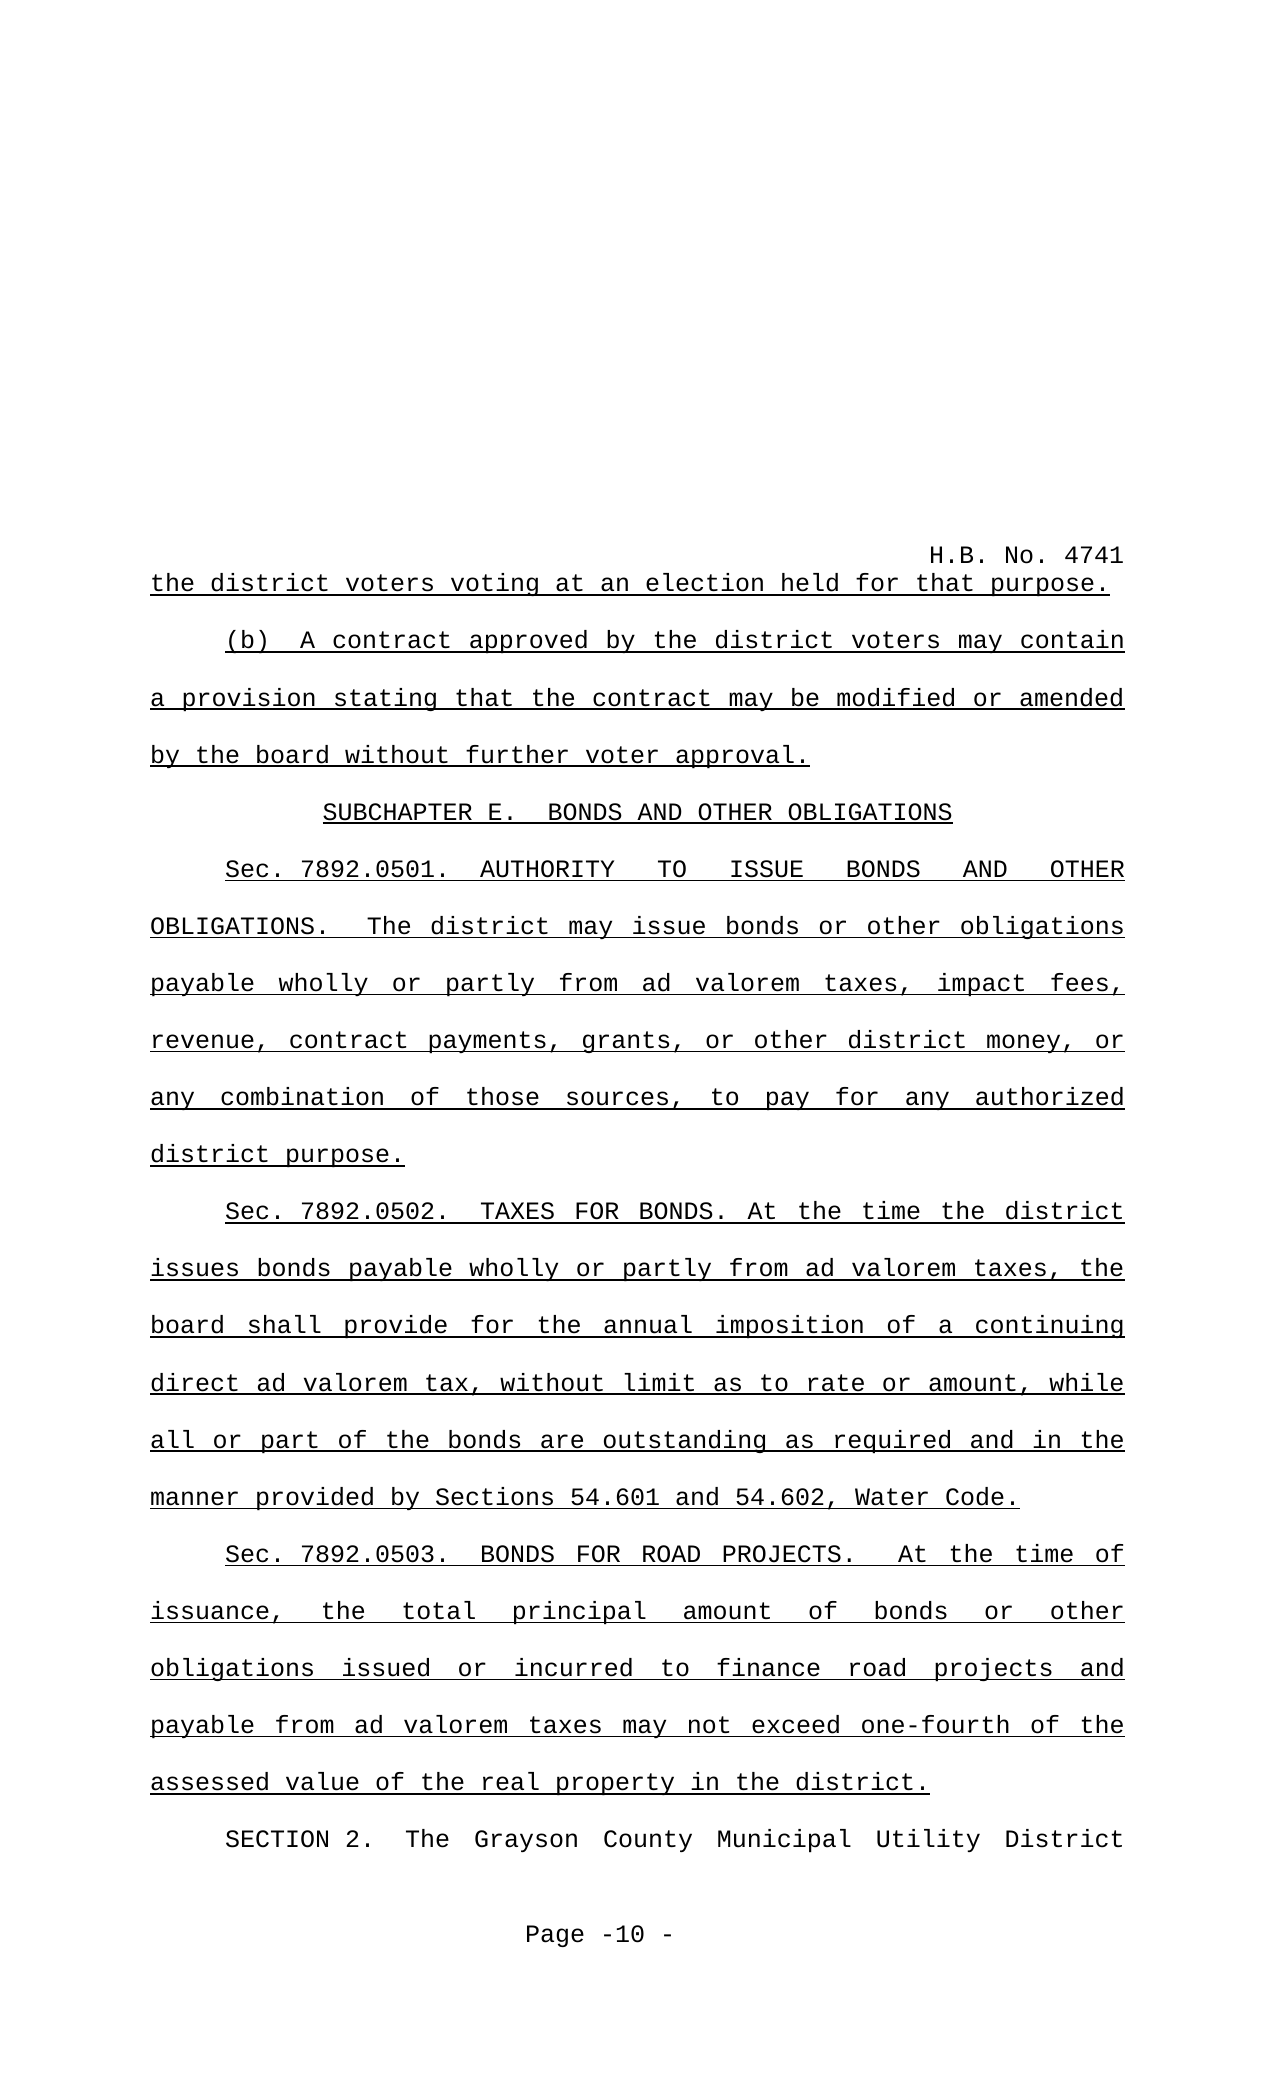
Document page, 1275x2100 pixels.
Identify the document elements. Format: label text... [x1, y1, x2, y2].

text Sec. 7892.0502. TAXES FOR BONDS. At the time the district issues bonds payable wholly or partly from ad valorem taxes, the board shall provide for the annual imposition of a continuing direct ad valorem tax, without limit as to rate or amount, while all or part of the bonds are outstanding as required and in the manner provided by Sections 54.601 and 54.602, Water Code. [150, 1395, 1125, 1450]
text (b) A contract approved by the district voters may contain a provision stating that the contract may be modified or amended by the board without further voter approval. [150, 710, 1125, 771]
text Sec. 7892.0501. AUTHORITY TO ISSUE BONDS AND OTHER OBLIGATIONS. The district may issue bonds or other obligations payable wholly or partly from ad valorem taxes, impact fees, revenue, contract payments, grants, or other district money, or any combination of those sources, to pay for any authorized district purpose. [150, 1110, 1125, 1170]
text Sec. 7892.0502. TAXES FOR BONDS. At the time the district issues bonds payable wholly or partly from ad valorem taxes, the board shall provide for the annual imposition of a continuing direct ad valorem tax, without limit as to rate or amount, while all or part of the bonds are outstanding as required and in the manner provided by Sections 54.601 and 54.602, Water Code. [150, 1452, 1125, 1513]
text Sec. 7892.0503. BONDS FOR ROAD PROJECTS. At the time of issuance, the total principal amount of bonds or other obligations issued or incurred to finance road projects and payable from ad valorem taxes may not exceed one-fourth of the assessed value of the real property in the district. [150, 1680, 1125, 1736]
text Sec. 7892.0501. AUTHORITY TO ISSUE BONDS AND OTHER OBLIGATIONS. The district may issue bonds or other obligations payable wholly or partly from ad valorem taxes, impact fees, revenue, contract payments, grants, or other district money, or any combination of those sources, to pay for any authorized district purpose. [150, 995, 1125, 1051]
text Sec. 7892.0502. TAXES FOR BONDS. At the time the district issues bonds payable wholly or partly from ad valorem taxes, the board shall provide for the annual imposition of a continuing direct ad valorem tax, without limit as to rate or amount, while all or part of the bonds are outstanding as required and in the manner provided by Sections 54.601 and 54.602, Water Code. [150, 1338, 1125, 1393]
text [150, 571, 1125, 599]
text (b) A contract approved by the district voters may contain a provision stating that the contract may be modified or amended by the board without further voter approval. [150, 628, 1125, 708]
text Sec. 7892.0502. TAXES FOR BONDS. At the time the district issues bonds payable wholly or partly from ad valorem taxes, the board shall provide for the annual imposition of a continuing direct ad valorem tax, without limit as to rate or amount, while all or part of the bonds are outstanding as required and in the manner provided by Sections 54.601 and 54.602, Water Code. [150, 1199, 1125, 1279]
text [150, 1827, 1125, 1855]
text Sec. 7892.0503. BONDS FOR ROAD PROJECTS. At the time of issuance, the total principal amount of bonds or other obligations issued or incurred to finance road projects and payable from ad valorem taxes may not exceed one-fourth of the assessed value of the real property in the district. [150, 1541, 1125, 1622]
text Sec. 7892.0502. TAXES FOR BONDS. At the time the district issues bonds payable wholly or partly from ad valorem taxes, the board shall provide for the annual imposition of a continuing direct ad valorem tax, without limit as to rate or amount, while all or part of the bonds are outstanding as required and in the manner provided by Sections 54.601 and 54.602, Water Code. [150, 1281, 1125, 1336]
text Sec. 7892.0501. AUTHORITY TO ISSUE BONDS AND OTHER OBLIGATIONS. The district may issue bonds or other obligations payable wholly or partly from ad valorem taxes, impact fees, revenue, contract payments, grants, or other district money, or any combination of those sources, to pay for any authorized district purpose. [150, 856, 1125, 937]
text Sec. 7892.0503. BONDS FOR ROAD PROJECTS. At the time of issuance, the total principal amount of bonds or other obligations issued or incurred to finance road projects and payable from ad valorem taxes may not exceed one-fourth of the assessed value of the real property in the district. [150, 1737, 1125, 1798]
text SUBCHAPTER E. BONDS AND OTHER OBLIGATIONS [150, 799, 1125, 828]
text Sec. 7892.0501. AUTHORITY TO ISSUE BONDS AND OTHER OBLIGATIONS. The district may issue bonds or other obligations payable wholly or partly from ad valorem taxes, impact fees, revenue, contract payments, grants, or other district money, or any combination of those sources, to pay for any authorized district purpose. [150, 1052, 1125, 1108]
text Sec. 7892.0501. AUTHORITY TO ISSUE BONDS AND OTHER OBLIGATIONS. The district may issue bonds or other obligations payable wholly or partly from ad valorem taxes, impact fees, revenue, contract payments, grants, or other district money, or any combination of those sources, to pay for any authorized district purpose. [150, 938, 1125, 994]
text Sec. 7892.0503. BONDS FOR ROAD PROJECTS. At the time of issuance, the total principal amount of bonds or other obligations issued or incurred to finance road projects and payable from ad valorem taxes may not exceed one-fourth of the assessed value of the real property in the district. [150, 1623, 1125, 1679]
